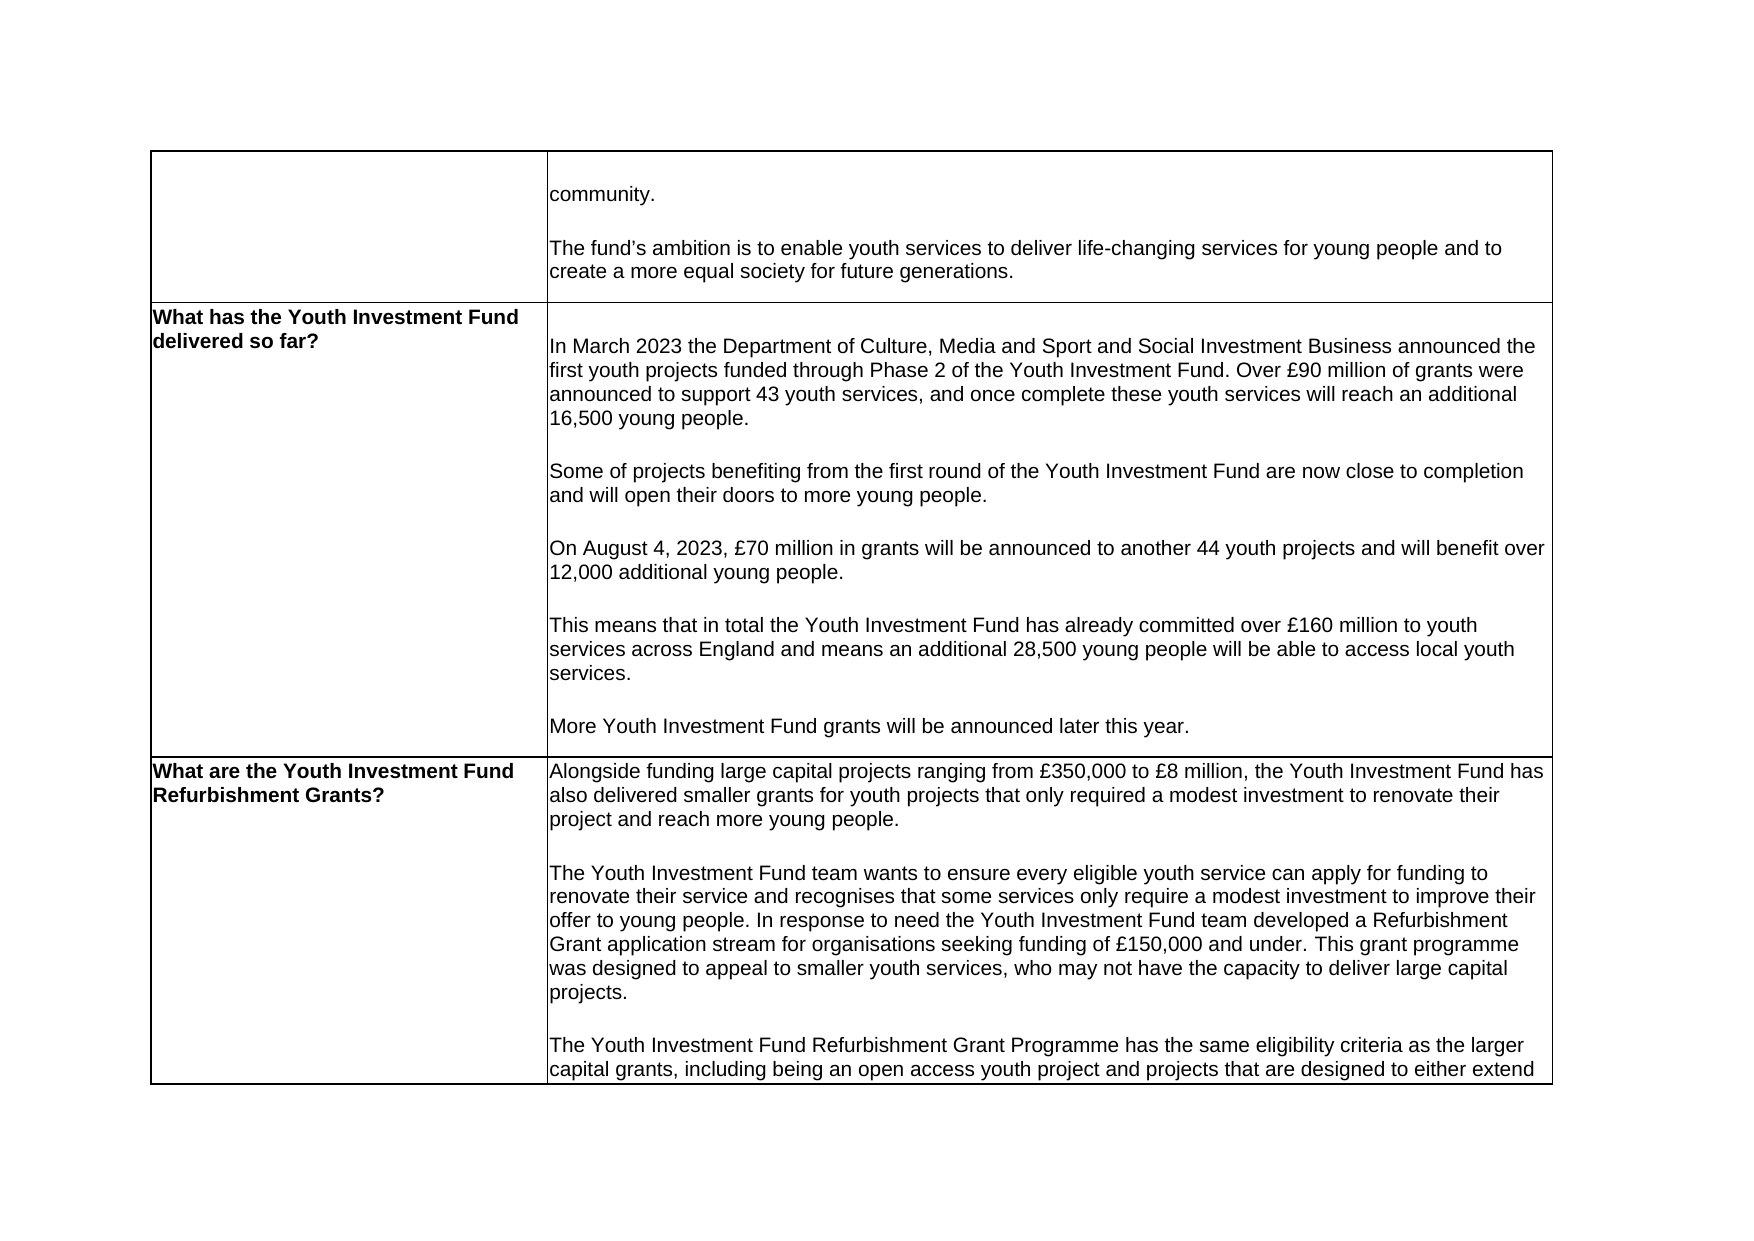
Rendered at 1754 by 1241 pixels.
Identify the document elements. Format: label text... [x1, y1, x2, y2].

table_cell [152, 758, 547, 1083]
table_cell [548, 152, 1552, 302]
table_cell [152, 152, 547, 302]
table_cell In March 2023 the Department of Culture, Media and Sport and Social Investment Business announced the first youth projects funded through Phase 2 of the Youth Investment Fund. Over £90 million of grants were announced to support 43 youth services, and once complete these youth services will reach an additional 16,500 young people. Some of projects benefiting from the first round of the Youth Investment Fund are now close to completion and will open their doors to more young people. On August 4, 2023, £70 million in grants will be announced to another 44 youth projects and will benefit over 12,000 additional young people. This means that in total the Youth Investment Fund has already committed over £160 million to youth services across England and means an additional 28,500 young people will be able to access local youth services. More Youth Investment Fund grants will be announced later this year. [548, 303, 1552, 756]
table_cell What has the Youth Investment Fund delivered so far? [152, 303, 547, 756]
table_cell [548, 758, 1552, 1083]
